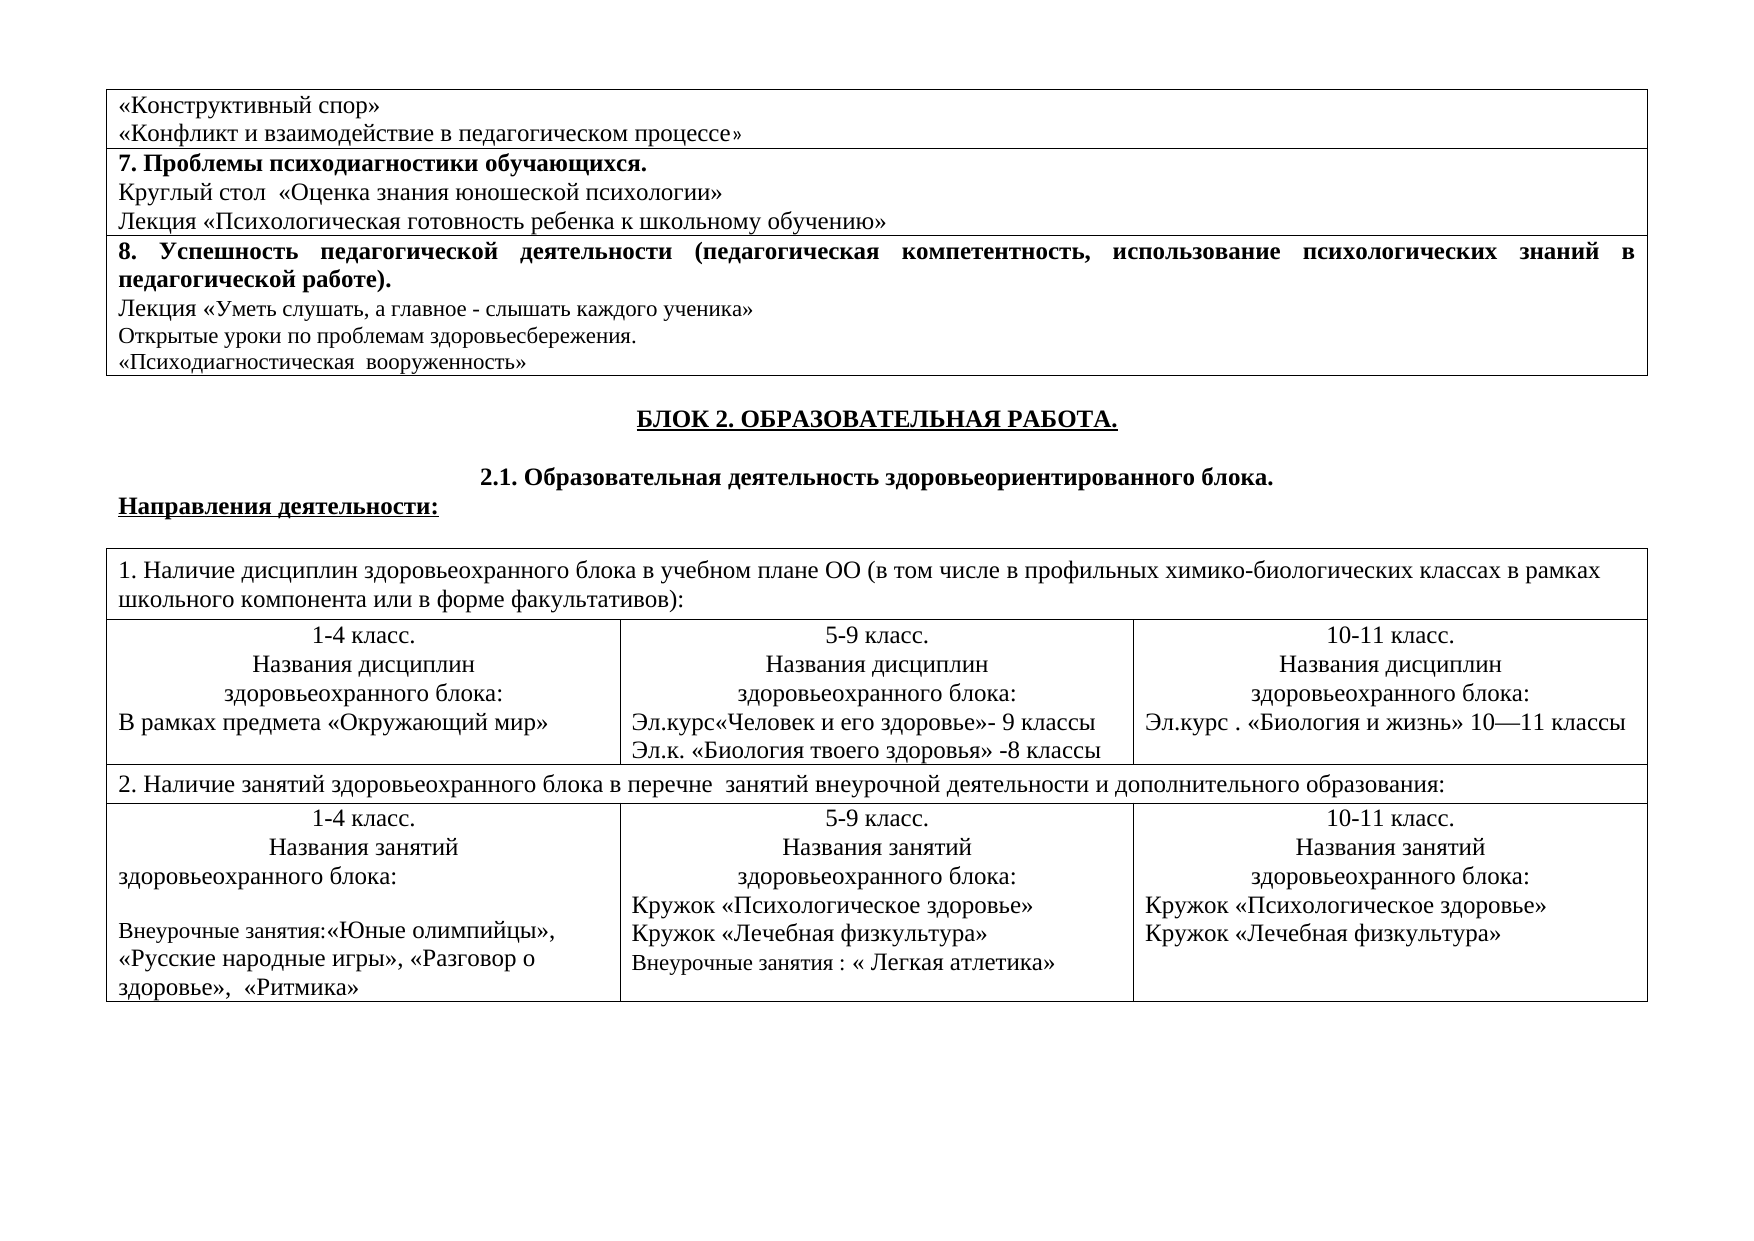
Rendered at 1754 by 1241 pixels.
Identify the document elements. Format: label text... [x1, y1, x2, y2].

table_header 1. Наличие дисциплин здоровьеохранного блока в учебном плане ОО (в том числе в профильных химико-биологических классах в рамках школьного компонента или в форме факультативов): [107, 549, 1647, 619]
table_cell 5-9 класс. Названия дисциплин здоровьеохранного блока: Эл.курс«Человек и его здоровье»- 9 классы Эл.к. «Биология твоего здоровья» -8 классы [621, 620, 1133, 764]
table_cell 10-11 класс. Названия занятий здоровьеохранного блока: Кружок «Психологическое здоровье» Кружок «Лечебная физкультура» [1134, 804, 1647, 1001]
table_cell 8. Успешность педагогической деятельности (педагогическая компетентность, использование психологических знаний в педагогической работе). Лекция «Уметь слушать, а главное - слышать каждого ученика» Открытые уроки по проблемам здоровьесбережения. «Психодиагностическая вооруженность» [107, 236, 1647, 375]
table_cell 5-9 класс. Названия занятий здоровьеохранного блока: Кружок «Психологическое здоровье» Кружок «Лечебная физкультура» Внеурочные занятия : « Легкая атлетика» [621, 804, 1133, 1001]
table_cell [107, 90, 1647, 147]
table_cell 1-4 класс. Названия дисциплин здоровьеохранного блока: В рамках предмета «Окружающий мир» [107, 620, 620, 764]
text БЛОК 2. ОБРАЗОВАТЕЛЬНАЯ РАБОТА. [118, 404, 1636, 433]
text Направления деятельности: [118, 491, 1636, 519]
table_cell 7. Проблемы психодиагностики обучающихся. Круглый стол «Оценка знания юношеской психологии» Лекция «Психологическая готовность ребенка к школьному обучению» [107, 149, 1647, 235]
table_cell 1-4 класс. Названия занятий здоровьеохранного блока: Внеурочные занятия:«Юные олимпийцы», «Русские народные игры», «Разговор о здоровье», «Ритмика» [107, 804, 620, 1001]
table_cell 2. Наличие занятий здоровьеохранного блока в перечне занятий внеурочной деятельности и дополнительного образования: [107, 765, 1647, 802]
table_cell 10-11 класс. Названия дисциплин здоровьеохранного блока: Эл.курс . «Биология и жизнь» 10—11 классы [1134, 620, 1647, 764]
text 2.1. Образовательная деятельность здоровьеориентированного блока. [118, 462, 1636, 491]
